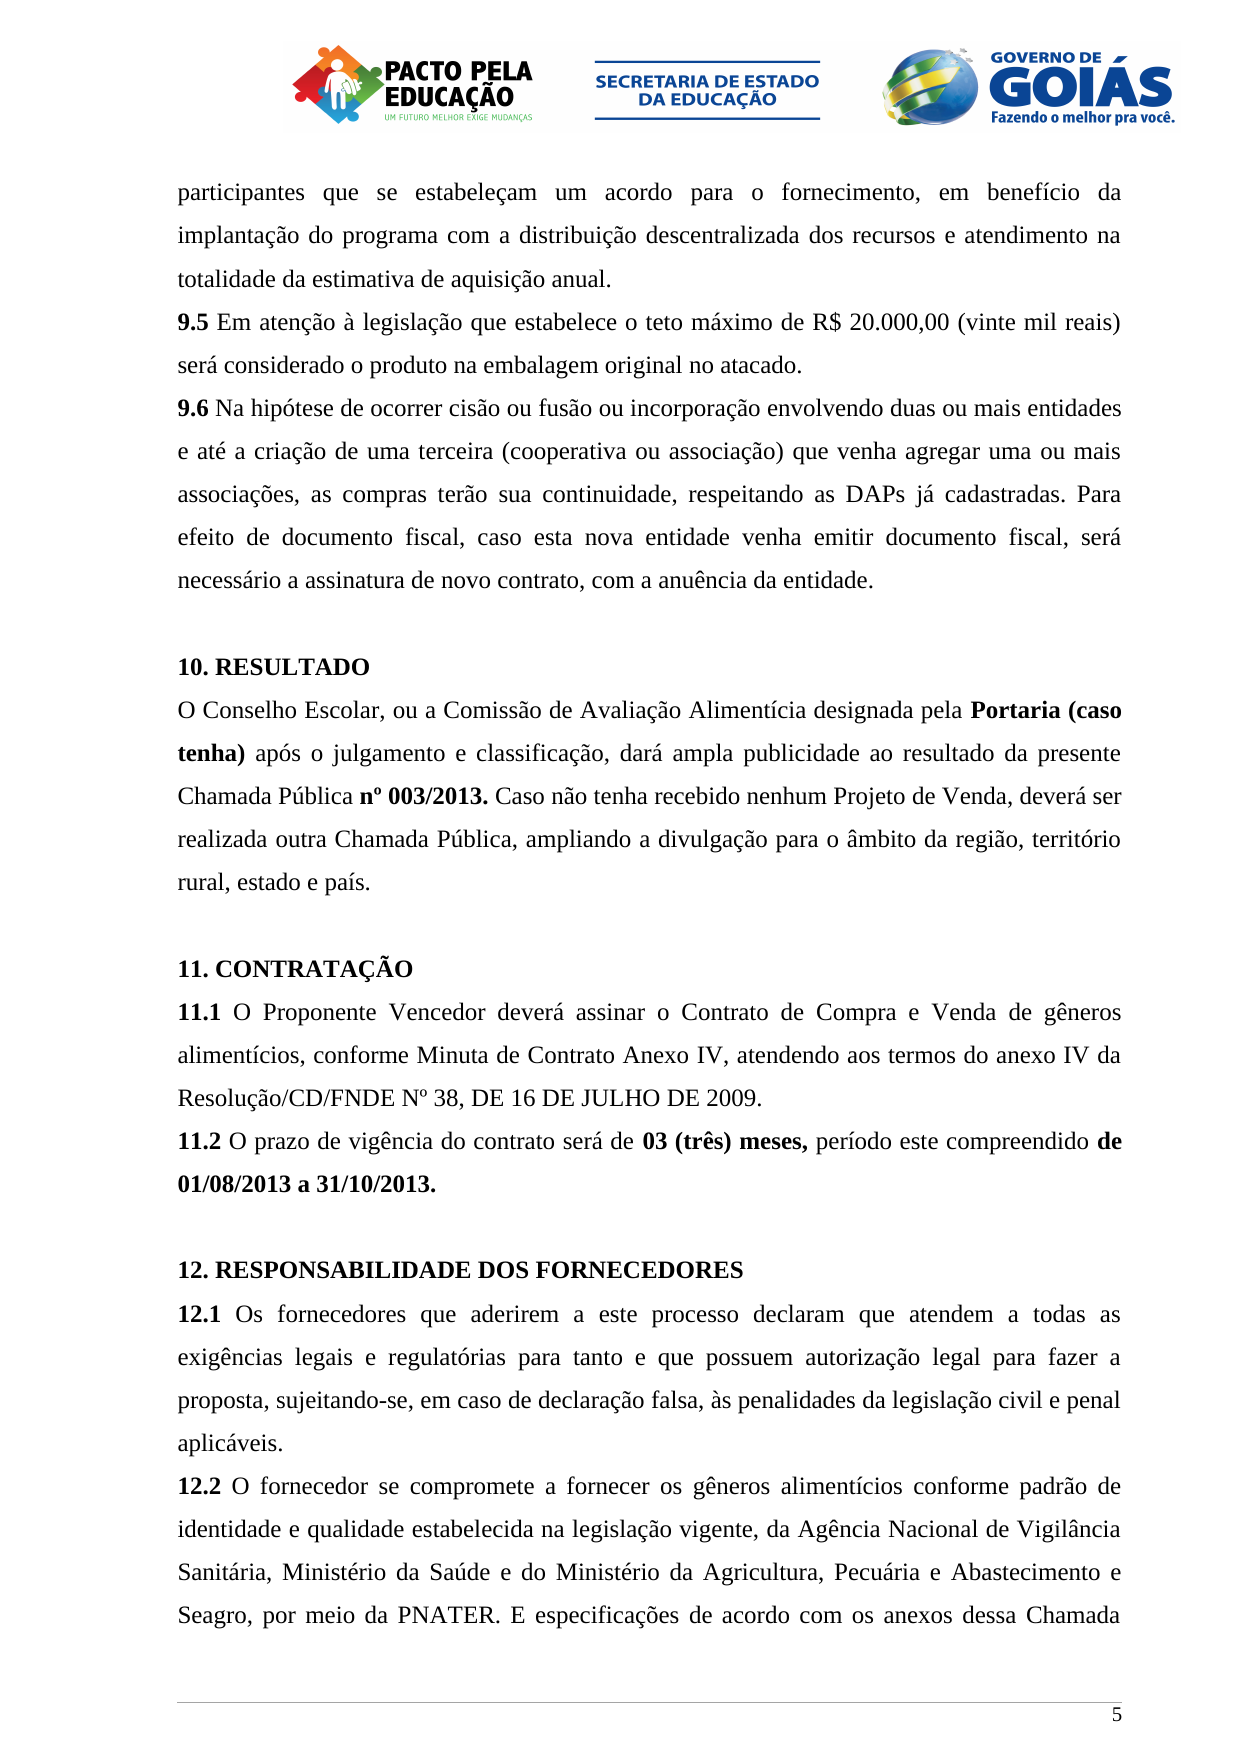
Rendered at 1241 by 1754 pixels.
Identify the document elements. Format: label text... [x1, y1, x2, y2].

text 9.5 Em atenção à legislação que estabelece o teto máximo de R$ 20.000,00 (vinte mil reais) será considerado o produto na embalagem original no atacado. [177, 307, 1122, 379]
text 10. RESULTADO [177, 652, 1122, 681]
text 11. CONTRATAÇÃO [177, 954, 1122, 982]
text 9.6 Na hipótese de ocorrer cisão ou fusão ou incorporação envolvendo duas ou mais entidades e até a criação de uma terceira (cooperativa ou associação) que venha agregar uma ou mais associações, as compras terão sua continuidade, respeitando as DAPs já cadastradas. Para efeito de documento fiscal, caso esta nova entidade venha emitir documento fiscal, será necessário a assinatura de novo contrato, com a anuência da entidade. [177, 393, 1122, 594]
picture [283, 41, 1182, 133]
text 11.1 O Proponente Vencedor deverá assinar o Contrato de Compra e Venda de gêneros alimentícios, conforme Minuta de Contrato Anexo IV, atendendo aos termos do anexo IV da Resolução/CD/FNDE Nº 38, DE 16 DE JULHO DE 2009. [177, 997, 1122, 1112]
text O Conselho Escolar, ou a Comissão de Avaliação Alimentícia designada pela Portaria (caso tenha) após o julgamento e classificação, dará ampla publicidade ao resultado da presente Chamada Pública nº 003/2013. Caso não tenha recebido nenhum Projeto de Venda, deverá ser realizada outra Chamada Pública, ampliando a divulgação para o âmbito da região, território rural, estado e país. [177, 695, 1122, 896]
text 12. RESPONSABILIDADE DOS FORNECEDORES [177, 1256, 1122, 1284]
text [177, 1471, 1122, 1629]
text 12.1 Os fornecedores que aderirem a este processo declaram que atendem a todas as exigências legais e regulatórias para tanto e que possuem autorização legal para fazer a proposta, sujeitando-se, em caso de declaração falsa, às penalidades da legislação civil e penal aplicáveis. [177, 1299, 1122, 1457]
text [177, 177, 1122, 292]
text 11.2 O prazo de vigência do contrato será de 03 (três) meses, período este compreendido de 01/08/2013 a 31/10/2013. [177, 1126, 1122, 1198]
